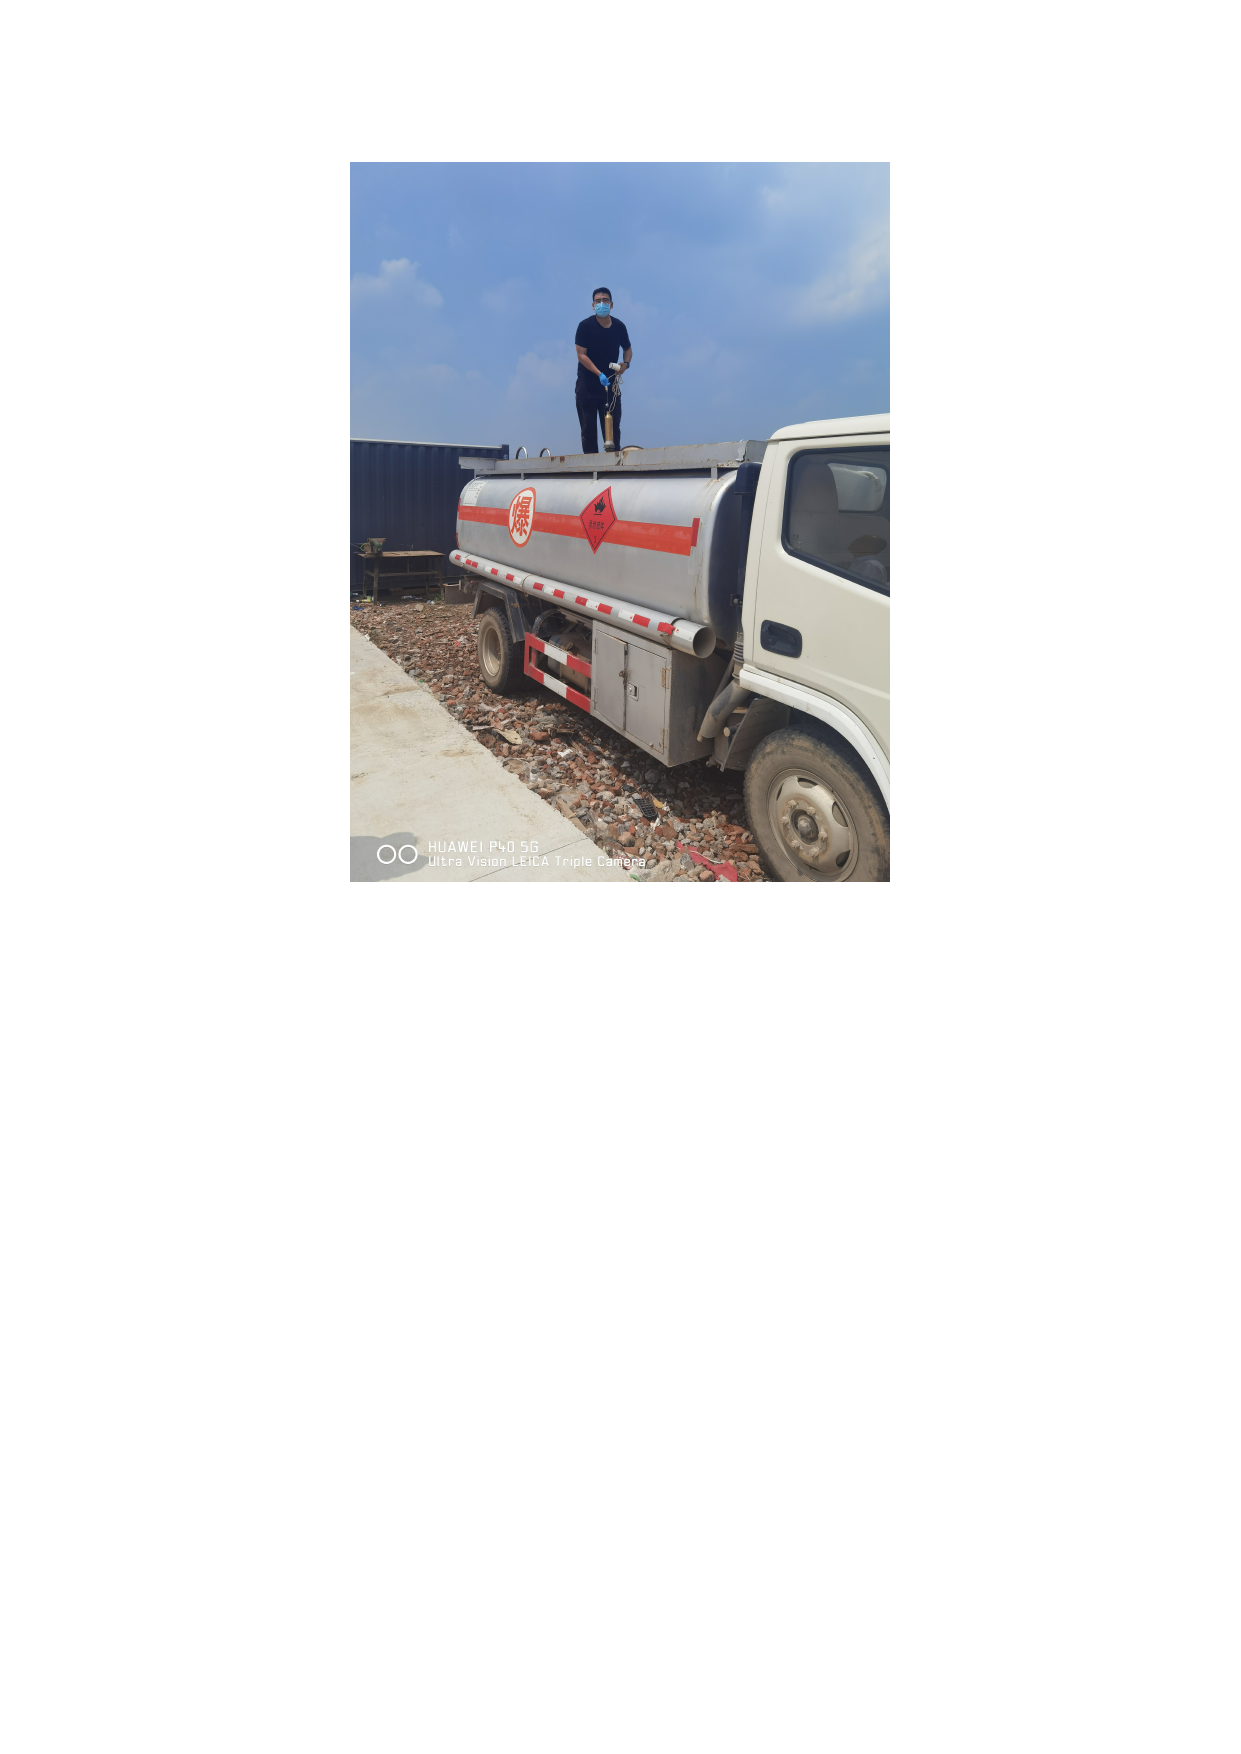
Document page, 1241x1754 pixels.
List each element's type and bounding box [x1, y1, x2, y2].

picture [350, 162, 890, 882]
